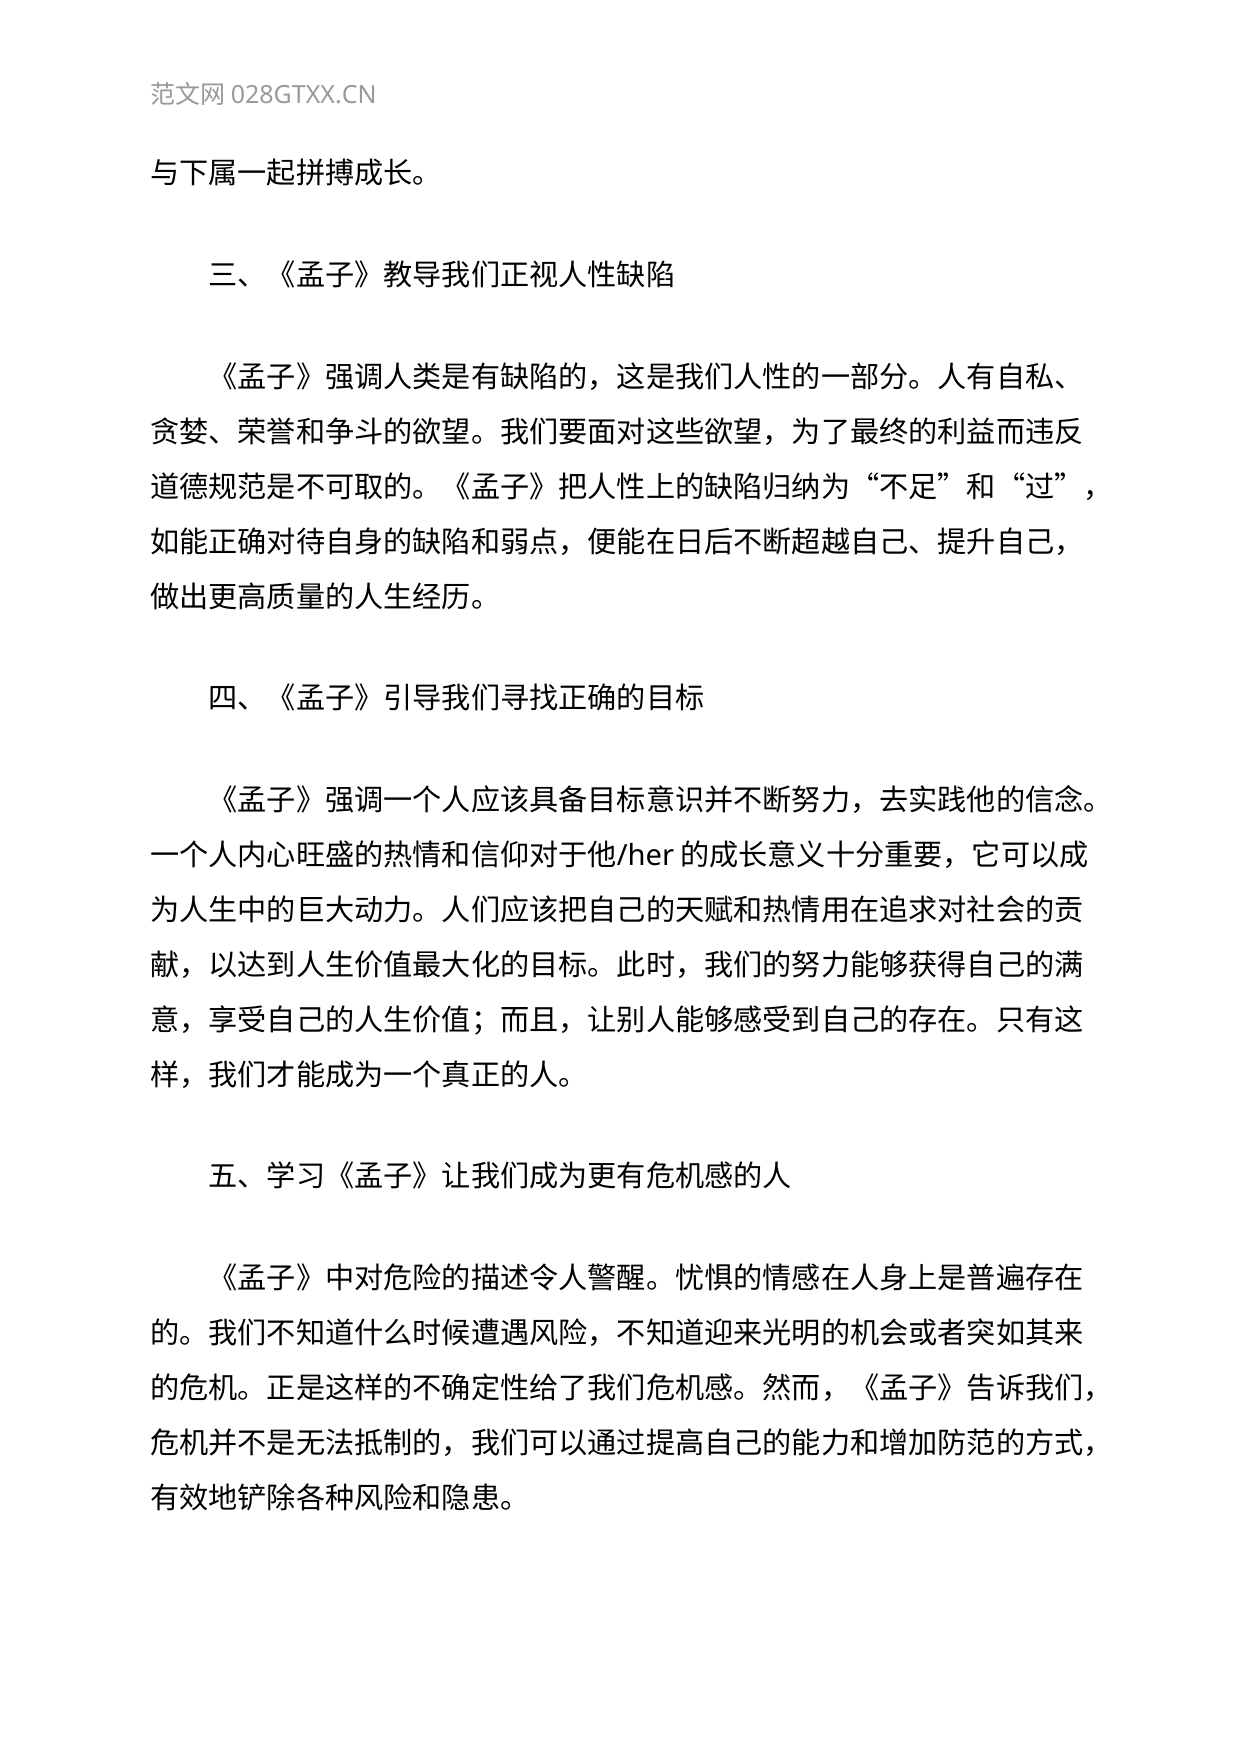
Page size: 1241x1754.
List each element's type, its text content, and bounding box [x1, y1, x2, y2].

text 《孟子》中对危险的描述令人警醒。忧惧的情感在人身上是普遍存在的。我们不知道什么时候遭遇风险，不知道迎来光明的机会或者突如其来的危机。正是这样的不确定性给了我们危机感。然而，《孟子》告诉我们，危机并不是无法抵制的，我们可以通过提高自己的能力和增加防范的方式，有效地铲除各种风险和隐患。 [150, 1255, 1090, 1517]
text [150, 150, 1090, 192]
text 四、《孟子》引导我们寻找正确的目标 [150, 675, 1090, 717]
text 三、《孟子》教导我们正视人性缺陷 [150, 252, 1090, 294]
text 《孟子》强调人类是有缺陷的，这是我们人性的一部分。人有自私、贪婪、荣誉和争斗的欲望。我们要面对这些欲望，为了最终的利益而违反道德规范是不可取的。《孟子》把人性上的缺陷归纳为“不足”和“过”，如能正确对待自身的缺陷和弱点，便能在日后不断超越自己、提升自己，做出更高质量的人生经历。 [150, 353, 1090, 615]
text 《孟子》强调一个人应该具备目标意识并不断努力，去实践他的信念。一个人内心旺盛的热情和信仰对于他/her的成长意义十分重要，它可以成为人生中的巨大动力。人们应该把自己的天赋和热情用在追求对社会的贡献，以达到人生价值最大化的目标。此时，我们的努力能够获得自己的满意，享受自己的人生价值；而且，让别人能够感受到自己的存在。只有这样，我们才能成为一个真正的人。 [150, 777, 1090, 1093]
text 五、学习《孟子》让我们成为更有危机感的人 [150, 1153, 1090, 1195]
